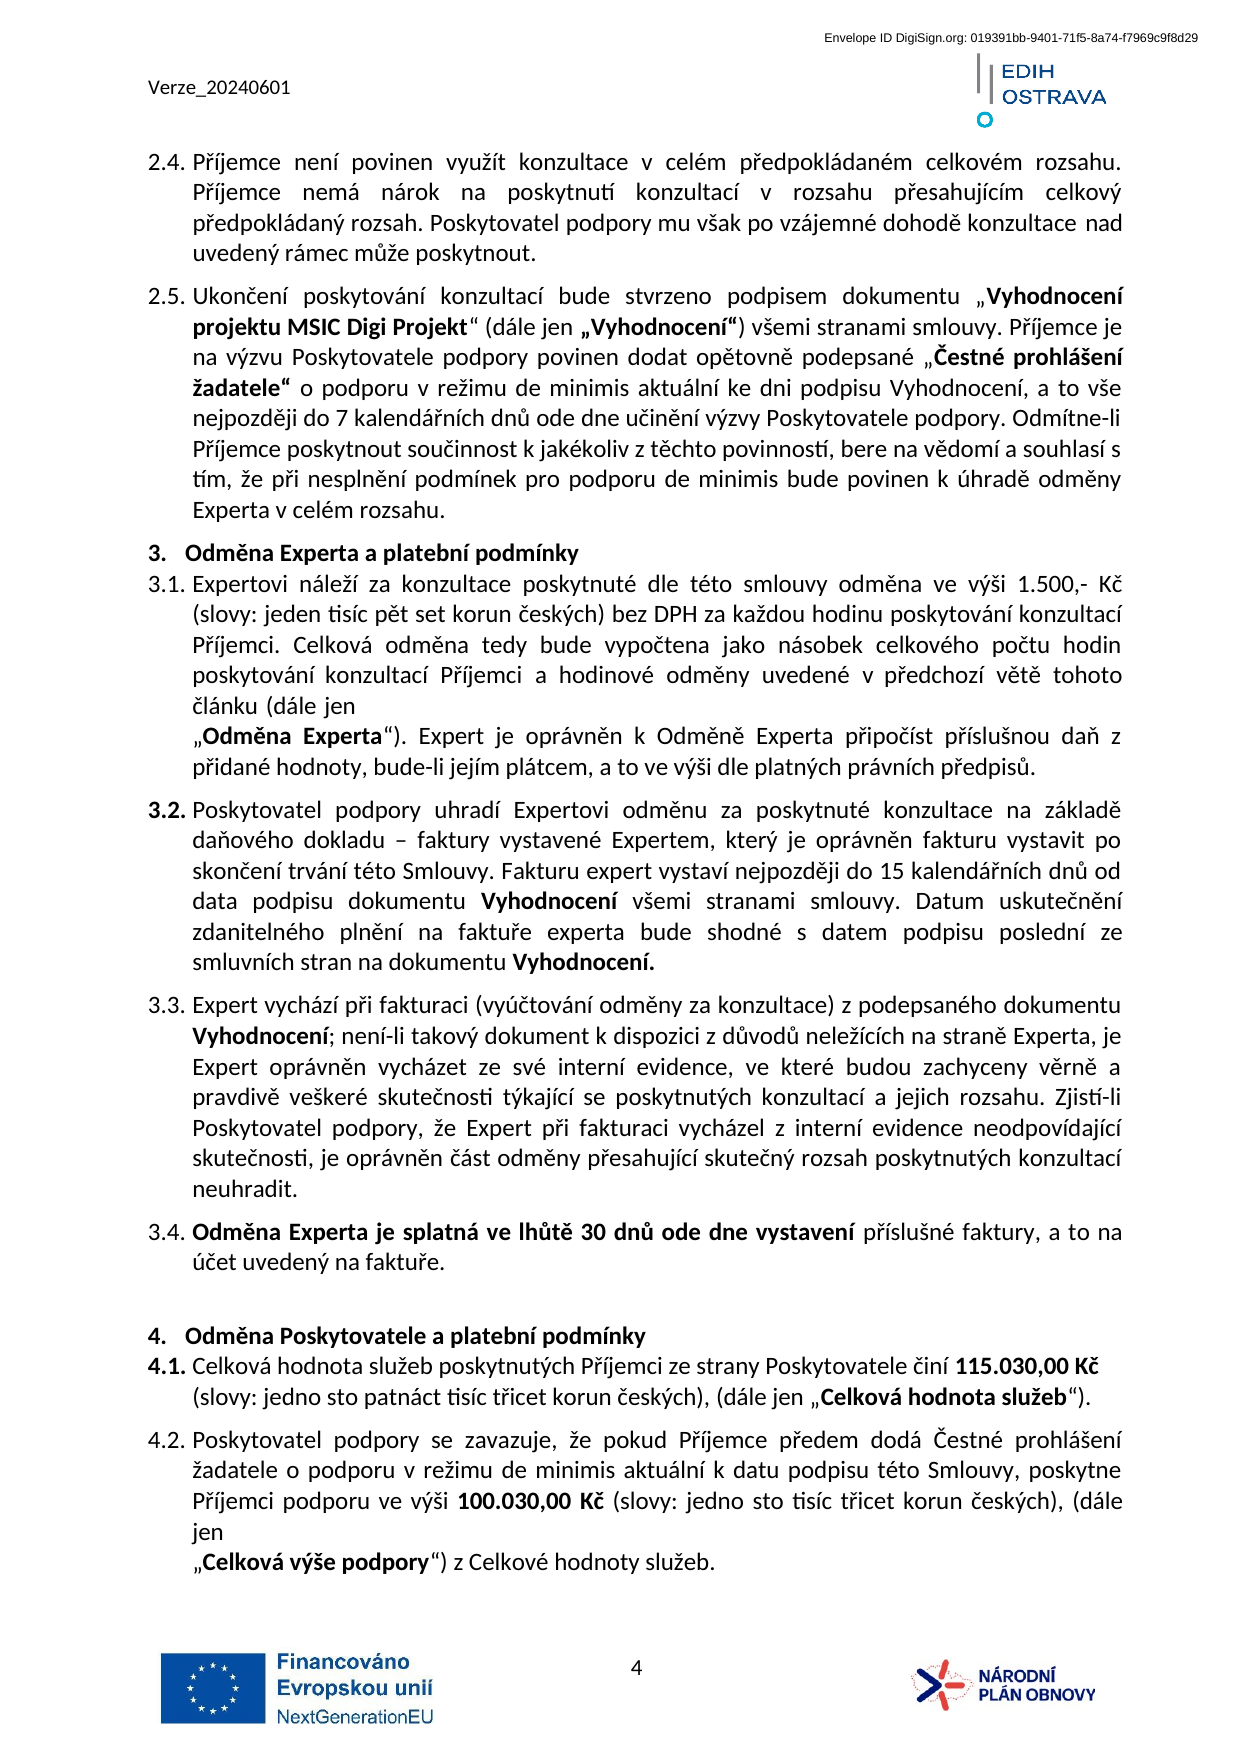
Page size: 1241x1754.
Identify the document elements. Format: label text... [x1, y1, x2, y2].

subtitle Odměna Poskytovatele a platební podmínky [148, 1320, 1134, 1350]
list Poskytovatel podpory uhradí Expertovi odměnu za poskytnuté konzultace na základě daňového dokladu – faktury vystavené Expertem, který je oprávněn fakturu vystavit po skončení trvání této Smlouvy. Fakturu expert vystaví nejpozději do 15 kalendářních dnů od data podpisu dokumentu Vyhodnocení všemi stranami smlouvy. Datum uskutečnění zdanitelného plnění na faktuře experta bude shodné s datem podpisu poslední ze smluvních stran na dokumentu Vyhodnocení. [148, 794, 1123, 977]
text „Odměna Experta“). Expert je oprávněn k Odměně Experta připočíst příslušnou daň z přidané hodnoty, bude-li jejím plátcem, a to ve výši dle platných právních předpisů. [192, 721, 1122, 782]
list Odměna Experta je splatná ve lhůtě 30 dnů ode dne vystavení příslušné faktury, a to na účet uvedený na faktuře. [148, 1216, 1123, 1277]
picture [910, 1659, 1095, 1711]
list Expertovi náleží za konzultace poskytnuté dle této smlouvy odměna ve výši 1.500,- Kč (slovy: jeden tisíc pět set korun českých) bez DPH za každou hodinu poskytování konzultací Příjemci. Celková odměna tedy bude vypočtena jako násobek celkového počtu hodin poskytování konzultací Příjemci a hodinové odměny uvedené v předchozí větě tohoto článku (dále jen [148, 568, 1123, 721]
picture [157, 1647, 434, 1728]
subtitle Odměna Experta a platební podmínky [148, 537, 1134, 568]
list Expert vychází při fakturaci (vyúčtování odměny za konzultace) z podepsaného dokumentu Vyhodnocení; není-li takový dokument k dispozici z důvodů neležících na straně Experta, je Expert oprávněn vycházet ze své interní evidence, ve které budou zachyceny věrně a pravdivě veškeré skutečnosti týkající se poskytnutých konzultací a jejich rozsahu. Zjistí-li Poskytovatel podpory, že Expert při fakturaci vycházel z interní evidence neodpovídající skutečnosti, je oprávněn část odměny přesahující skutečný rozsah poskytnutých konzultací neuhradit. [148, 990, 1123, 1203]
text „Celková výše podpory“) z Celkové hodnoty služeb. [192, 1546, 1134, 1577]
list Celková hodnota služeb poskytnutých Příjemci ze strany Poskytovatele činí 115.030,00 Kč [148, 1350, 1134, 1381]
picture [977, 53, 1107, 128]
text (slovy: jedno sto patnáct tisíc třicet korun českých), (dále jen „Celková hodnota služeb“). [192, 1381, 1134, 1411]
list Poskytovatel podpory se zavazuje, že pokud Příjemce předem dodá Čestné prohlášení žadatele o podporu v režimu de minimis aktuální k datu podpisu této Smlouvy, poskytne Příjemci podporu ve výši 100.030,00 Kč (slovy: jedno sto tisíc třicet korun českých), (dále jen [148, 1424, 1123, 1546]
list Příjemce není povinen využít konzultace v celém předpokládaném celkovém rozsahu. Příjemce nemá nárok na poskytnutí konzultací v rozsahu přesahujícím celkový předpokládaný rozsah. Poskytovatel podpory mu však po vzájemné dohodě konzultace nad uvedený rámec může poskytnout. [148, 146, 1123, 268]
list Ukončení poskytování konzultací bude stvrzeno podpisem dokumentu „Vyhodnocení projektu MSIC Digi Projekt“ (dále jen „Vyhodnocení“) všemi stranami smlouvy. Příjemce je na výzvu Poskytovatele podpory povinen dodat opětovně podepsané „Čestné prohlášení žadatele“ o podporu v režimu de minimis aktuální ke dni podpisu Vyhodnocení, a to vše nejpozději do 7 kalendářních dnů ode dne učinění výzvy Poskytovatele podpory. Odmítne-li Příjemce poskytnout součinnost k jakékoliv z těchto povinností, bere na vědomí a souhlasí s tím, že při nesplnění podmínek pro podporu de minimis bude povinen k úhradě odměny Experta v celém rozsahu. [148, 281, 1123, 525]
